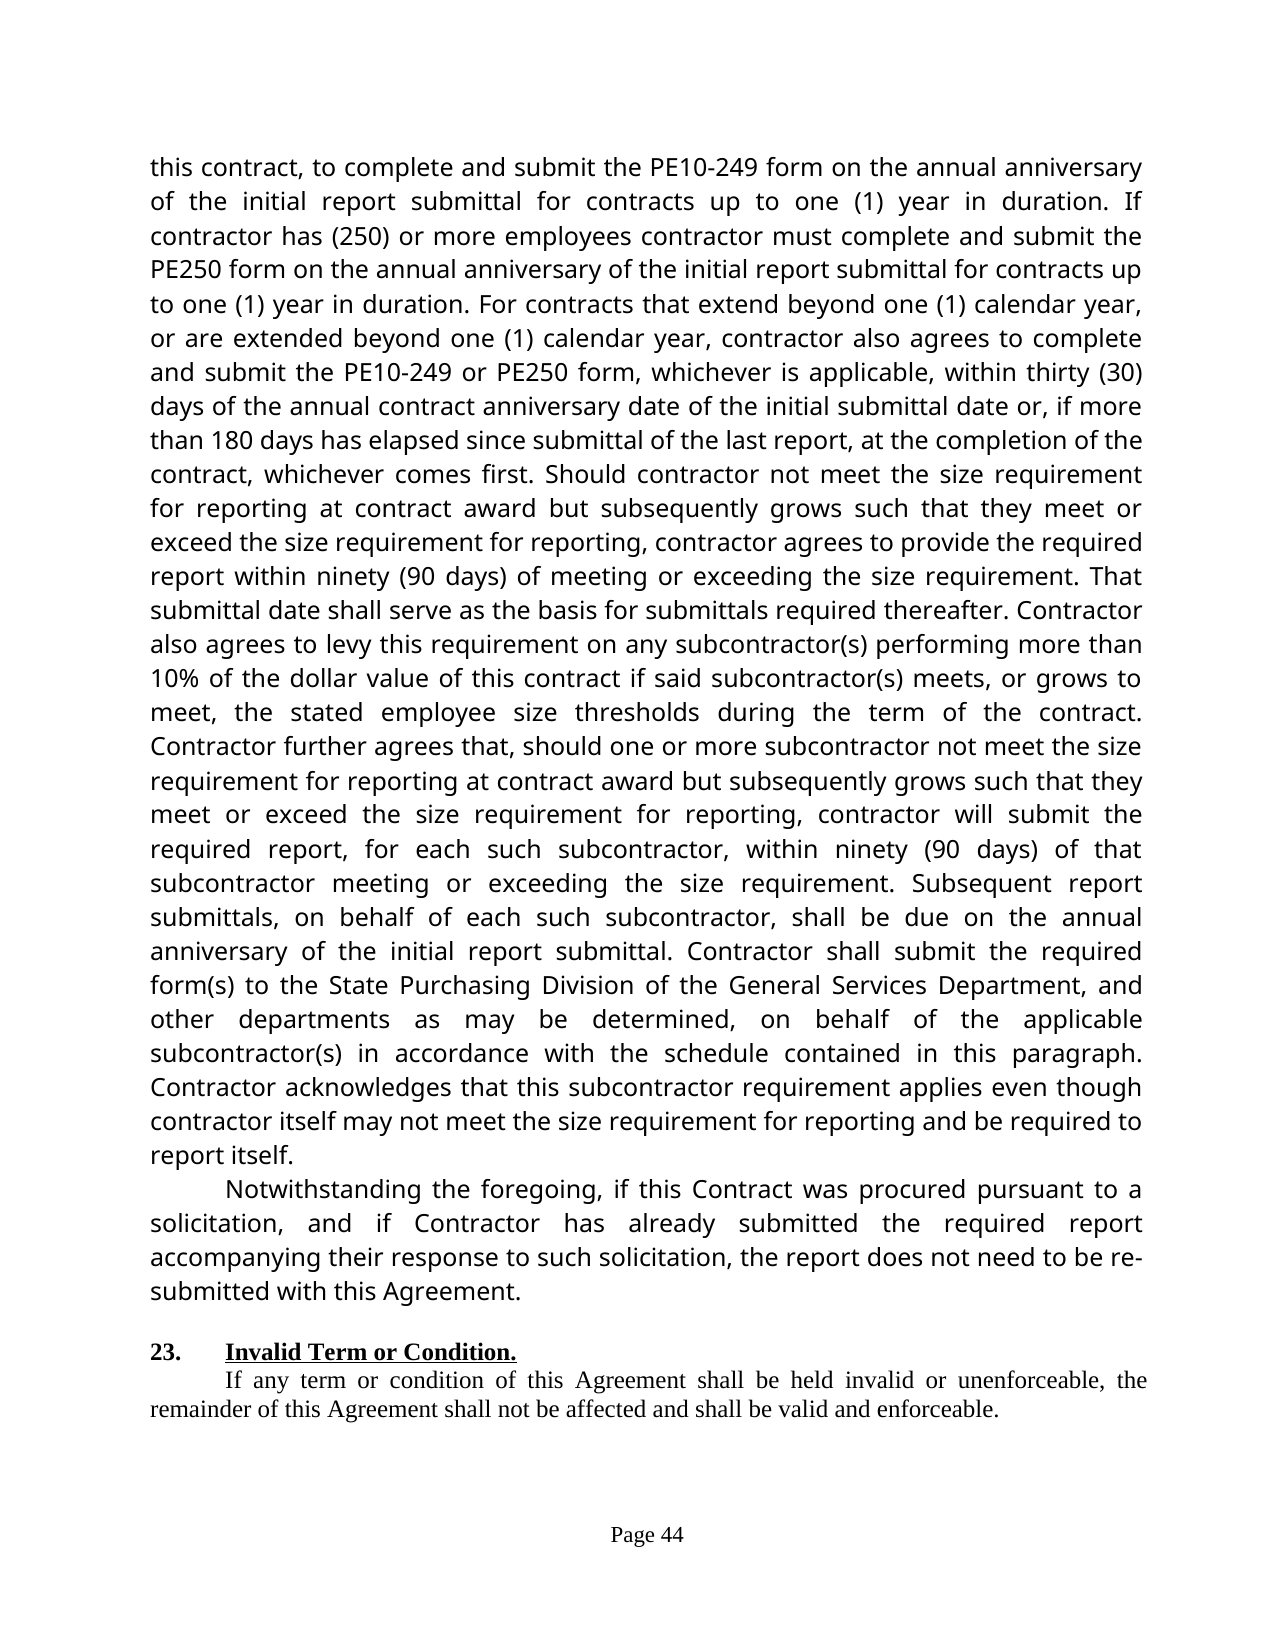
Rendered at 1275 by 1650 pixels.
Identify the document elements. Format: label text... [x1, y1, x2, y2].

text 23. Invalid Term or Condition. [150, 1337, 1148, 1366]
text Notwithstanding the foregoing, if this Contract was procured pursuant to a solicitation, and if Contractor has already submitted the required report accompanying their response to such solicitation, the report does not need to be re-submitted with this Agreement. [150, 1172, 1144, 1308]
text If any term or condition of this Agreement shall be held invalid or unenforceable, the remainder of this Agreement shall not be affected and shall be valid and enforceable. [150, 1366, 1148, 1423]
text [150, 150, 1144, 1172]
